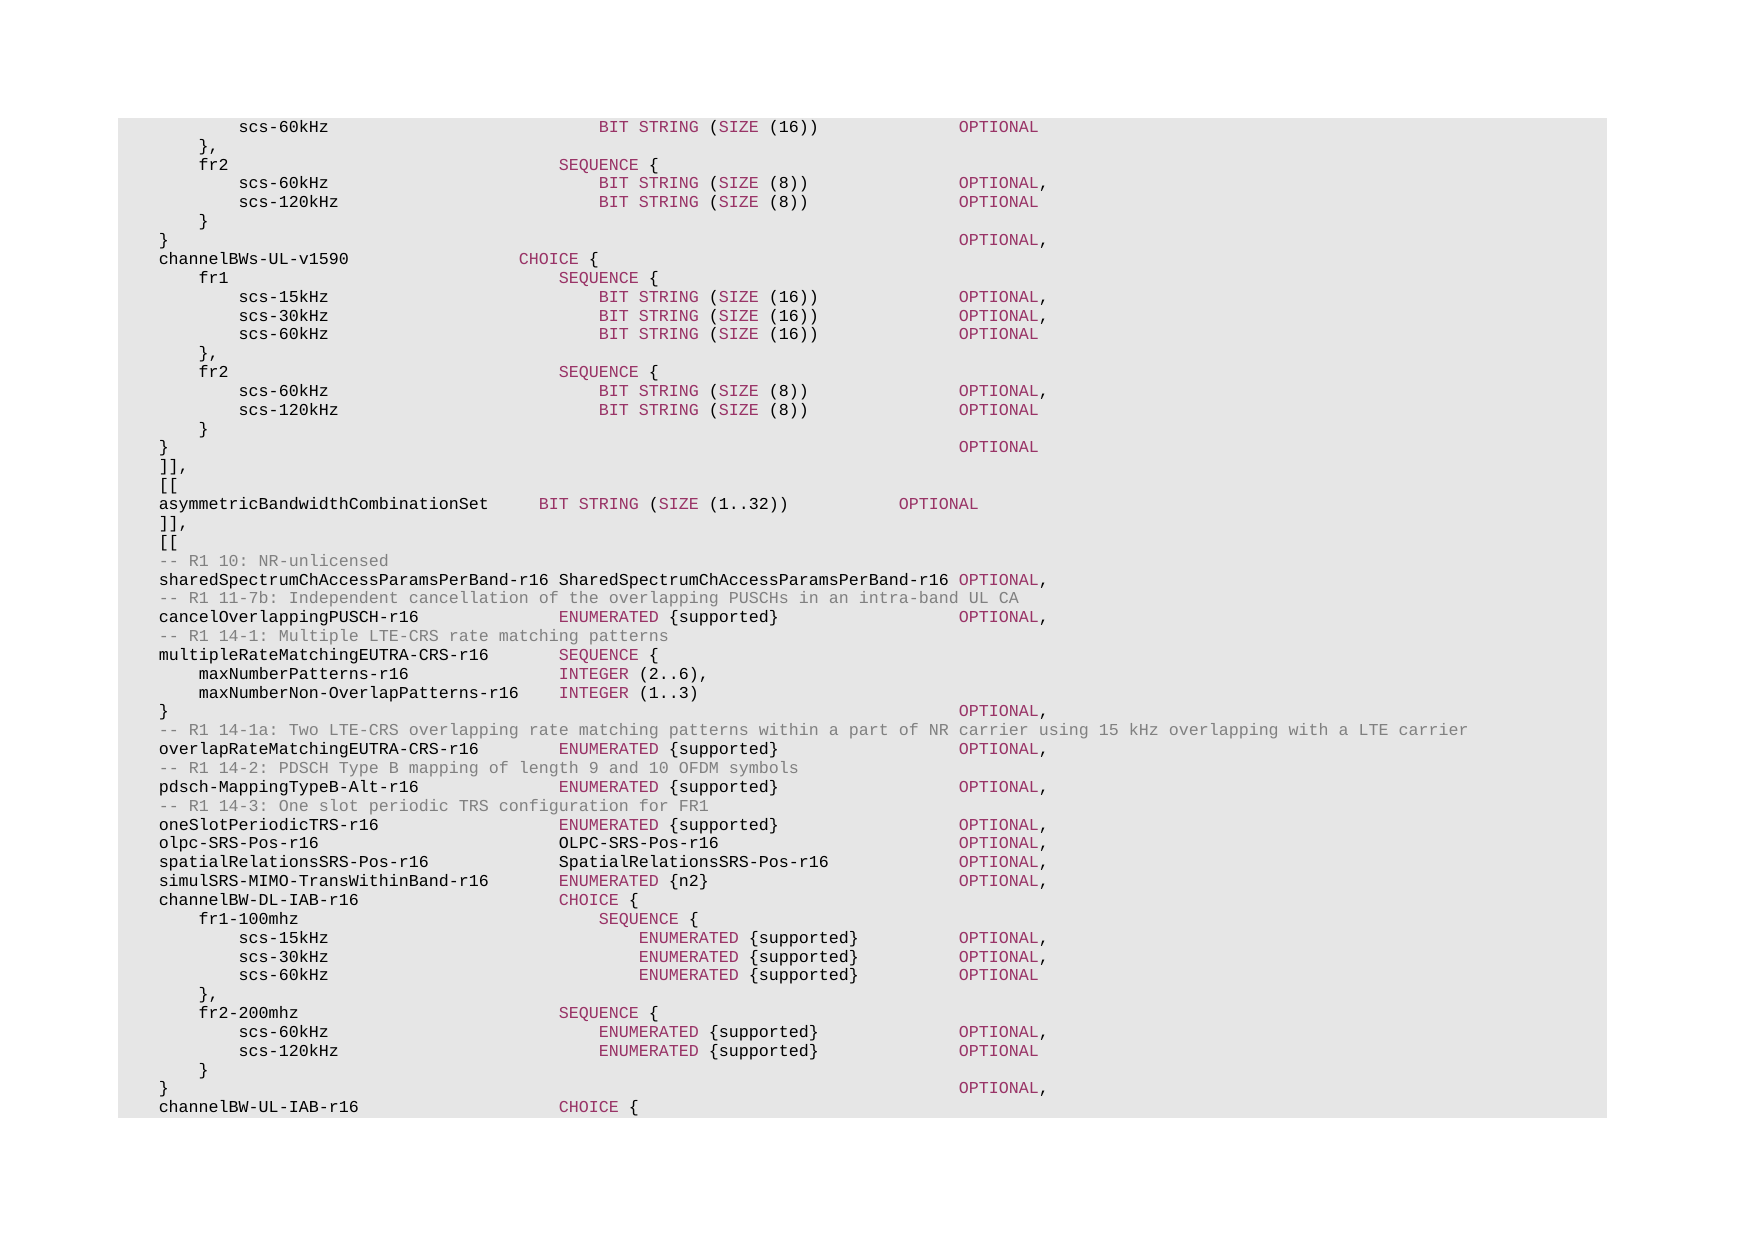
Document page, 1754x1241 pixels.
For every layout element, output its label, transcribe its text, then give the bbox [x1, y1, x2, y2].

text } OPTIONAL, [118, 1080, 1607, 1099]
text } OPTIONAL [118, 439, 1607, 458]
text channelBW-DL-IAB-r16 CHOICE { [118, 892, 1607, 910]
text spatialRelationsSRS-Pos-r16 SpatialRelationsSRS-Pos-r16 OPTIONAL, [118, 854, 1607, 873]
text scs-60kHz BIT STRING (SIZE (16)) OPTIONAL [118, 326, 1607, 345]
text fr1 SEQUENCE { [118, 269, 1607, 288]
text scs-60kHz BIT STRING (SIZE (8)) OPTIONAL, [118, 382, 1607, 401]
text multipleRateMatchingEUTRA-CRS-r16 SEQUENCE { [118, 646, 1607, 665]
text [[ [118, 533, 1607, 552]
text fr2 SEQUENCE { [118, 156, 1607, 175]
text scs-30kHz ENUMERATED {supported} OPTIONAL, [118, 948, 1607, 967]
text fr2 SEQUENCE { [118, 364, 1607, 382]
text scs-120kHz ENUMERATED {supported} OPTIONAL [118, 1042, 1607, 1061]
text channelBWs-UL-v1590 CHOICE { [118, 251, 1607, 269]
text olpc-SRS-Pos-r16 OLPC-SRS-Pos-r16 OPTIONAL, [118, 835, 1607, 854]
text -- R1 14-1: Multiple LTE-CRS rate matching patterns [118, 628, 1607, 646]
text maxNumberNon-OverlapPatterns-r16 INTEGER (1..3) [118, 684, 1607, 703]
text scs-15kHz ENUMERATED {supported} OPTIONAL, [118, 929, 1607, 948]
text }, [118, 345, 1607, 364]
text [118, 967, 1607, 986]
text -- R1 14-3: One slot periodic TRS configuration for FR1 [118, 797, 1607, 816]
text -- R1 10: NR-unlicensed [118, 552, 1607, 571]
text [[ [118, 477, 1607, 496]
text asymmetricBandwidthCombinationSet BIT STRING (SIZE (1..32)) OPTIONAL [118, 496, 1607, 514]
text fr2-200mhz SEQUENCE { [118, 1005, 1607, 1023]
text } [118, 420, 1607, 439]
text scs-60kHz BIT STRING (SIZE (8)) OPTIONAL, [118, 175, 1607, 194]
text fr1-100mhz SEQUENCE { [118, 910, 1607, 929]
text channelBW-UL-IAB-r16 CHOICE { [118, 1099, 1607, 1118]
text cancelOverlappingPUSCH-r16 ENUMERATED {supported} OPTIONAL, [118, 609, 1607, 628]
text scs-60kHz ENUMERATED {supported} OPTIONAL, [118, 1023, 1607, 1042]
text simulSRS-MIMO-TransWithinBand-r16 ENUMERATED {n2} OPTIONAL, [118, 873, 1607, 892]
text } OPTIONAL, [118, 232, 1607, 251]
text scs-60kHz BIT STRING (SIZE (16)) OPTIONAL [118, 118, 1607, 137]
text sharedSpectrumChAccessParamsPerBand-r16 SharedSpectrumChAccessParamsPerBand-r16 OPTIONAL, [118, 571, 1607, 590]
text } [118, 213, 1607, 232]
text ]], [118, 458, 1607, 477]
text } [118, 1061, 1607, 1080]
text overlapRateMatchingEUTRA-CRS-r16 ENUMERATED {supported} OPTIONAL, [118, 741, 1607, 759]
text }, [118, 137, 1607, 156]
text scs-120kHz BIT STRING (SIZE (8)) OPTIONAL [118, 401, 1607, 420]
text maxNumberPatterns-r16 INTEGER (2..6), [118, 665, 1607, 684]
text pdsch-MappingTypeB-Alt-r16 ENUMERATED {supported} OPTIONAL, [118, 778, 1607, 797]
text -- R1 11-7b: Independent cancellation of the overlapping PUSCHs in an intra-band UL CA [118, 590, 1607, 609]
text -- R1 14-2: PDSCH Type B mapping of length 9 and 10 OFDM symbols [118, 759, 1607, 778]
text ]], [118, 514, 1607, 533]
text }, [118, 986, 1607, 1005]
text scs-15kHz BIT STRING (SIZE (16)) OPTIONAL, [118, 288, 1607, 307]
text scs-120kHz BIT STRING (SIZE (8)) OPTIONAL [118, 194, 1607, 213]
text scs-30kHz BIT STRING (SIZE (16)) OPTIONAL, [118, 307, 1607, 326]
text oneSlotPeriodicTRS-r16 ENUMERATED {supported} OPTIONAL, [118, 816, 1607, 835]
text -- R1 14-1a: Two LTE-CRS overlapping rate matching patterns within a part of NR carrier using 15 kHz overlapping with a LTE carrier [118, 722, 1607, 741]
text } OPTIONAL, [118, 703, 1607, 722]
